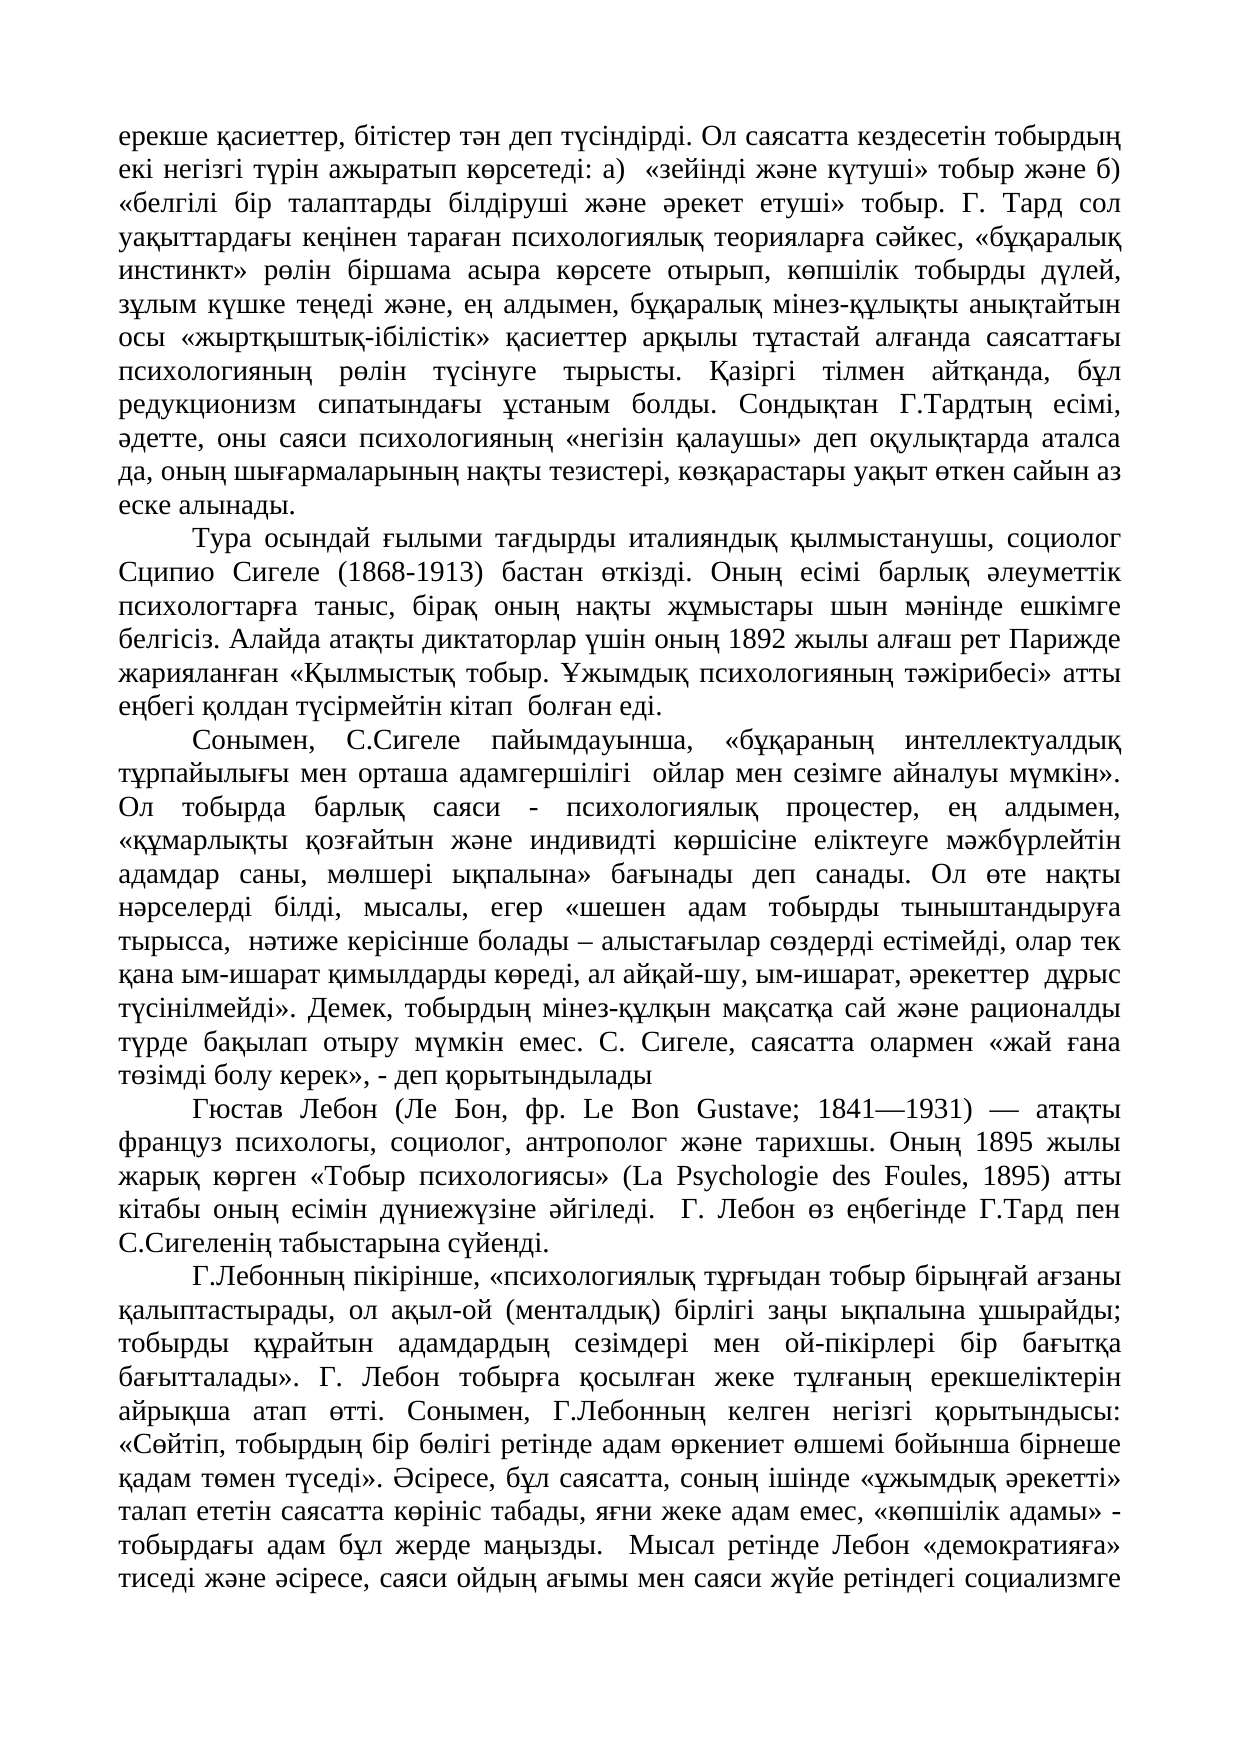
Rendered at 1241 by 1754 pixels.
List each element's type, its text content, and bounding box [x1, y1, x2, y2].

text Тура осындай ғылыми тағдырды италияндық қылмыстанушы, социолог Сципио Сигеле (1868-1913) бастан өткізді. Оның есімі барлық әлеуметтік психологтарға таныс, бірақ оның нақты жұмыстары шын мәнінде ешкімге белгісіз. Алайда атақты диктаторлар үшін оның 1892 жылы алғаш рет Парижде жарияланған «Қылмыстық тобыр. Ұжымдық психологияның тәжірибесі» атты еңбегі қолдан түсірмейтін кітап болған еді. [118, 521, 1122, 722]
text Сонымен, С.Сигеле пайымдауынша, «бұқараның интеллектуалдық тұрпайылығы мен орташа адамгершілігі ойлар мен сезімге айналуы мүмкін». Ол тобырда барлық саяси - психологиялық процестер, ең алдымен, «құмарлықты қозғайтын және индивидті көршісіне еліктеуге мәжбүрлейтін адамдар саны, мөлшері ықпалына» бағынады деп санады. Ол өте нақты нәрселерді білді, мысалы, егер «шешен адам тобырды тыныштандыруға тырысса, нәтиже керісінше болады – алыстағылар сөздерді естімейді, олар тек қана ым-ишарат қимылдарды көреді, ал айқай-шу, ым-ишарат, әрекеттер дұрыс түсінілмейді». Демек, тобырдың мінез-құлқын мақсатқа сай және рационалды түрде бақылап отыру мүмкін емес. С. Сигеле, саясатта олармен «жай ғана төзімді болу керек», - деп қорытындылады [118, 722, 1122, 1091]
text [118, 118, 1122, 521]
text Гюстав Лебон (Ле Бон, фр. Le Bon Gustave; 1841—1931) — атақты француз психологы, социолог, антрополог және тарихшы. Оның 1895 жылы жарық көрген «Тобыр психологиясы» (La Psychologie des Foules, 1895) атты кітабы оның есімін дүниежүзіне әйгіледі. Г. Лебон өз еңбегінде Г.Тард пен С.Сигеленің табыстарына сүйенді. [118, 1091, 1122, 1258]
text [118, 1258, 1122, 1594]
